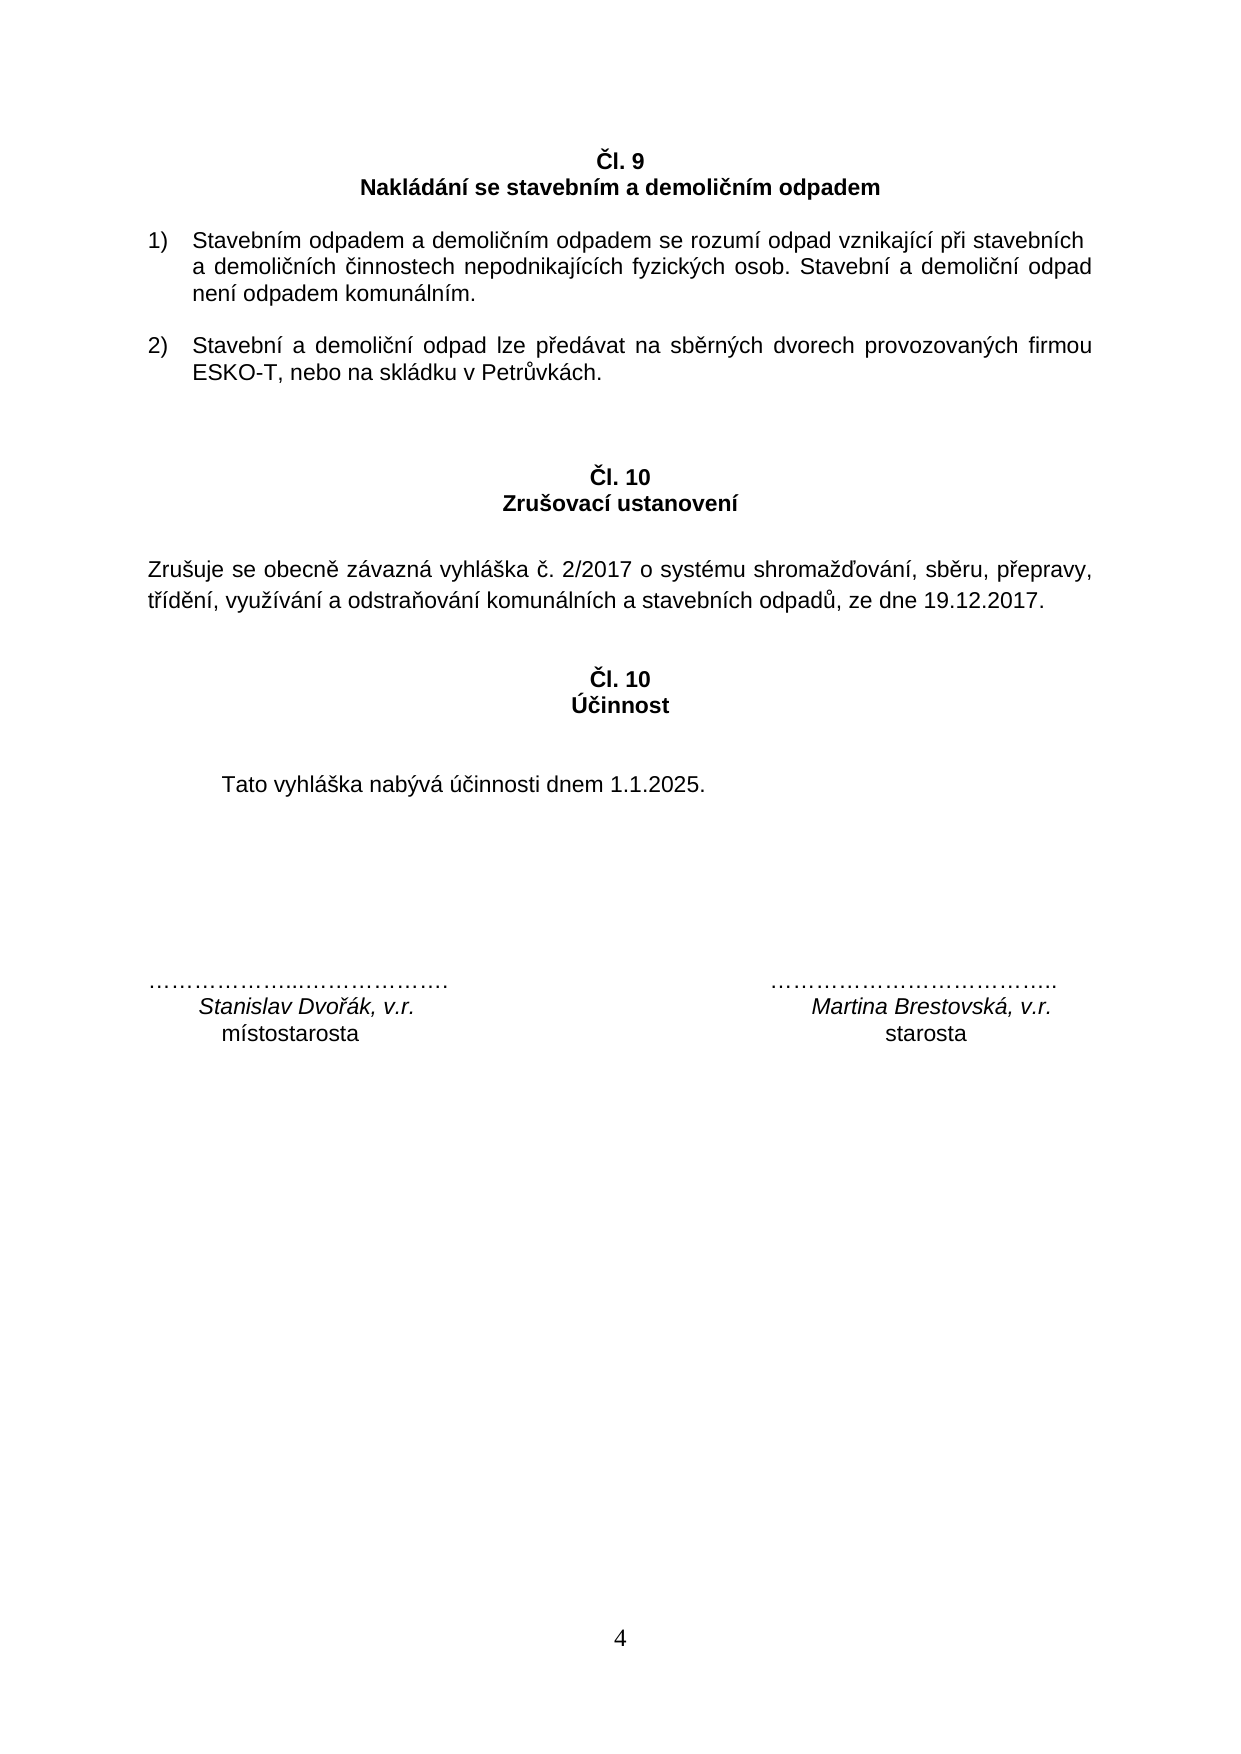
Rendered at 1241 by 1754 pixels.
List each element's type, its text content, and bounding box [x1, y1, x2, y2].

text Stanislav Dvořák, v.r. Martina Brestovská, v.r. [148, 993, 1092, 1020]
list Stavebním odpadem a demoličním odpadem se rozumí odpad vznikající při stavebních a demoličních činnostech nepodnikajících fyzických osob. Stavební a demoliční odpad není odpadem komunálním. [148, 227, 1092, 306]
text Čl. 9 [148, 148, 1092, 174]
text Zrušuje se obecně závazná vyhláška č. 2/2017 o systému shromažďování, sběru, přepravy, třídění, využívání a odstraňování komunálních a stavebních odpadů, ze dne 19.12.2017. [148, 556, 1092, 613]
text místostarosta starosta [221, 1020, 1092, 1046]
text Tato vyhláška nabývá účinnosti dnem 1.1.2025. [148, 771, 1092, 797]
text Čl. 10 [148, 666, 1092, 692]
text Čl. 10 [148, 464, 1092, 490]
text Zrušovací ustanovení [148, 490, 1092, 517]
text Nakládání se stavebním a demoličním odpadem [148, 174, 1092, 200]
text Účinnost [148, 692, 1092, 718]
text ………………...………………. ……………………………….. [148, 967, 1092, 993]
list Stavební a demoliční odpad lze předávat na sběrných dvorech provozovaných firmou ESKO-T, nebo na skládku v Petrůvkách. [148, 332, 1092, 385]
